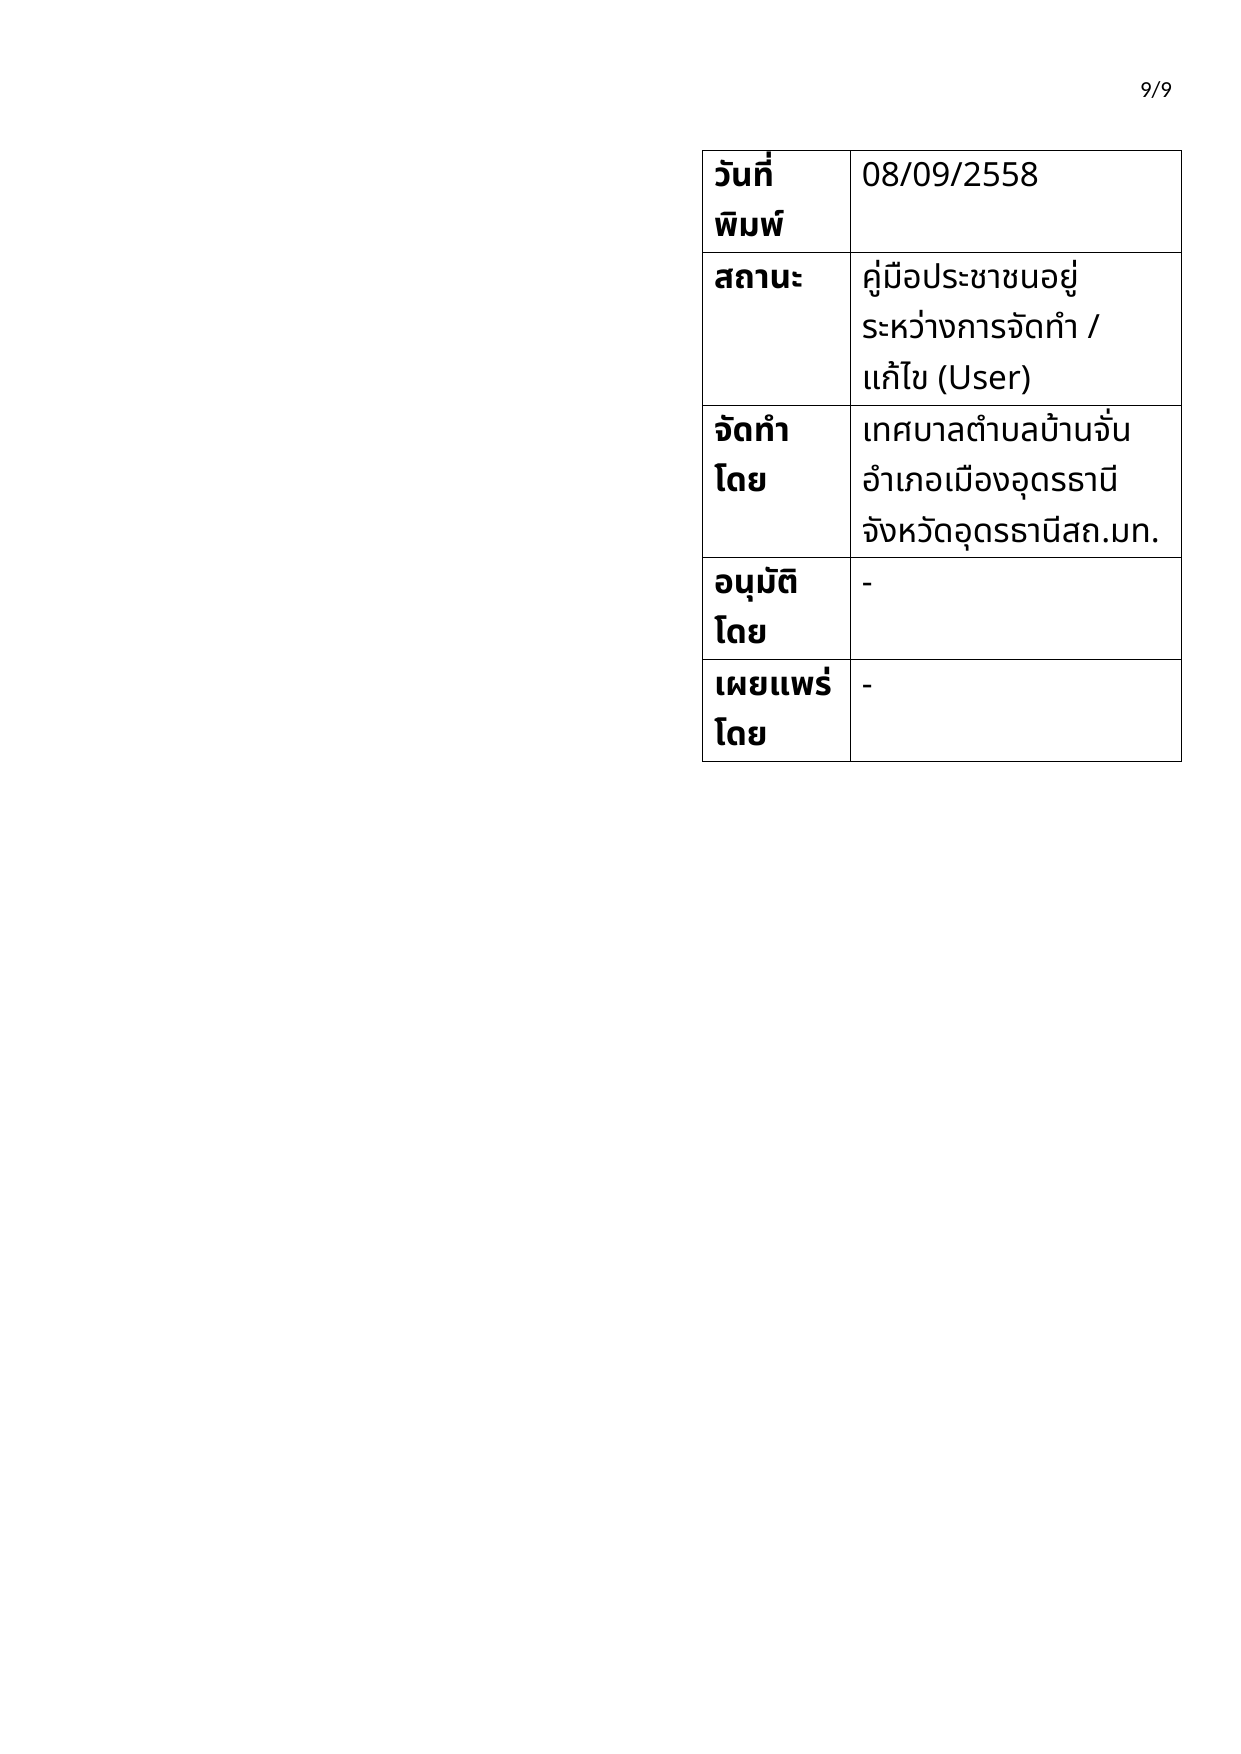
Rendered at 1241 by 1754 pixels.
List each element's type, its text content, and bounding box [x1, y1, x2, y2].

table_cell คู่มือประชาชนอยู่ระหว่างการจัดทำ / แก้ไข (User) [851, 253, 1181, 404]
table_cell จัดทำโดย [703, 406, 850, 557]
table_cell สถานะ [703, 253, 850, 404]
table_cell - [851, 558, 1181, 659]
table_header 08/09/2558 [851, 151, 1181, 252]
table_cell - [851, 660, 1181, 761]
table_cell เผยแพร่โดย [703, 660, 850, 761]
table_cell อนุมัติโดย [703, 558, 850, 659]
table_cell เทศบาลตำบลบ้านจั่นอำเภอเมืองอุดรธานีจังหวัดอุดรธานีสถ.มท. [851, 406, 1181, 557]
table_header วันที่พิมพ์ [703, 151, 850, 252]
